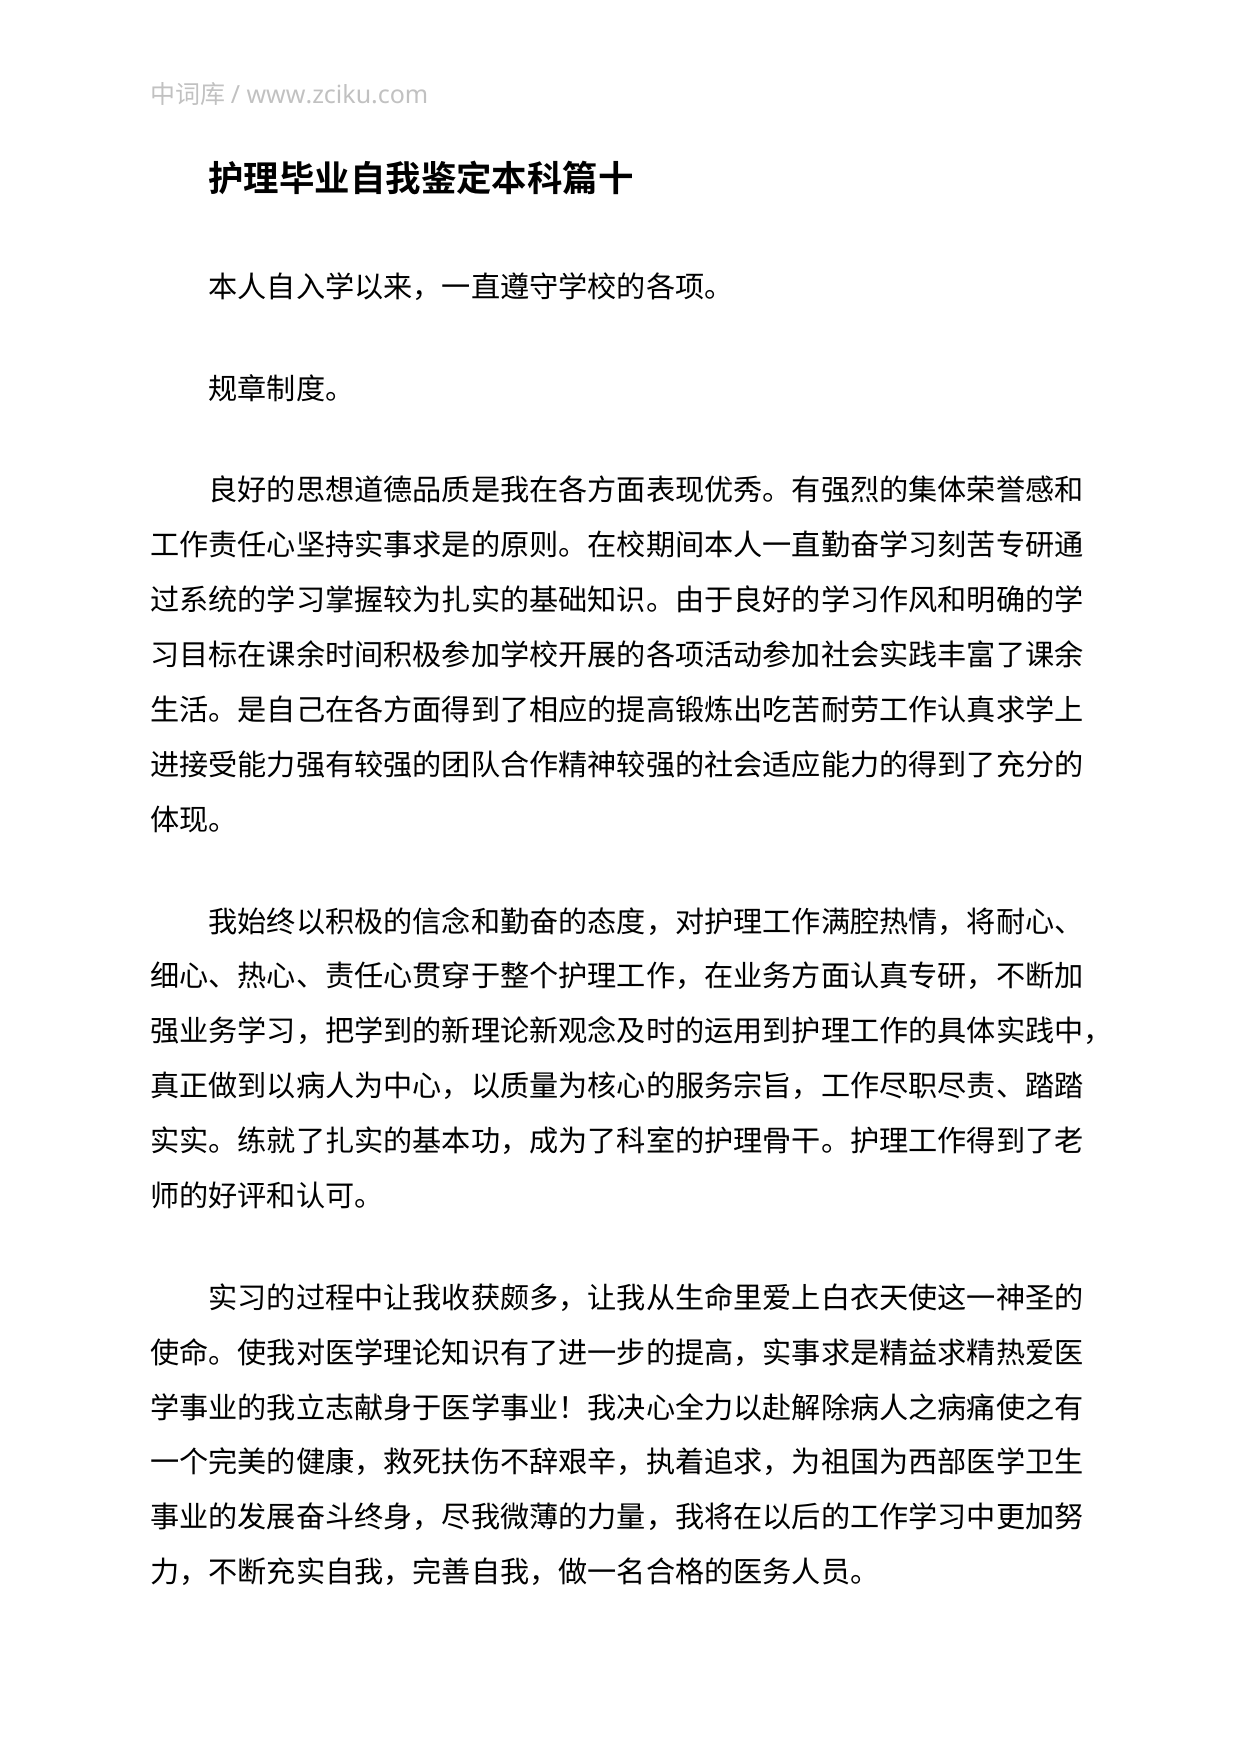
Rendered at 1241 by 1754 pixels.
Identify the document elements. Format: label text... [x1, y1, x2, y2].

text 实习的过程中让我收获颇多，让我从生命里爱上白衣天使这一神圣的使命。使我对医学理论知识有了进一步的提高，实事求是精益求精热爱医学事业的我立志献身于医学事业！我决心全力以赴解除病人之病痛使之有一个完美的健康，救死扶伤不辞艰辛，执着追求，为祖国为西部医学卫生事业的发展奋斗终身，尽我微薄的力量，我将在以后的工作学习中更加努力，不断充实自我，完善自我，做一名合格的医务人员。 [150, 1274, 1090, 1591]
text 本人自入学以来，一直遵守学校的各项。 [150, 263, 1090, 306]
text 护理毕业自我鉴定本科篇十 [150, 150, 1090, 201]
text 规章制度。 [150, 365, 1090, 407]
text 我始终以积极的信念和勤奋的态度，对护理工作满腔热情，将耐心、细心、热心、责任心贯穿于整个护理工作，在业务方面认真专研，不断加强业务学习，把学到的新理论新观念及时的运用到护理工作的具体实践中，真正做到以病人为中心，以质量为核心的服务宗旨，工作尽职尽责、踏踏实实。练就了扎实的基本功，成为了科室的护理骨干。护理工作得到了老师的好评和认可。 [150, 898, 1090, 1215]
text 良好的思想道德品质是我在各方面表现优秀。有强烈的集体荣誉感和工作责任心坚持实事求是的原则。在校期间本人一直勤奋学习刻苦专研通过系统的学习掌握较为扎实的基础知识。由于良好的学习作风和明确的学习目标在课余时间积极参加学校开展的各项活动参加社会实践丰富了课余生活。是自己在各方面得到了相应的提高锻炼出吃苦耐劳工作认真求学上进接受能力强有较强的团队合作精神较强的社会适应能力的得到了充分的体现。 [150, 467, 1090, 839]
